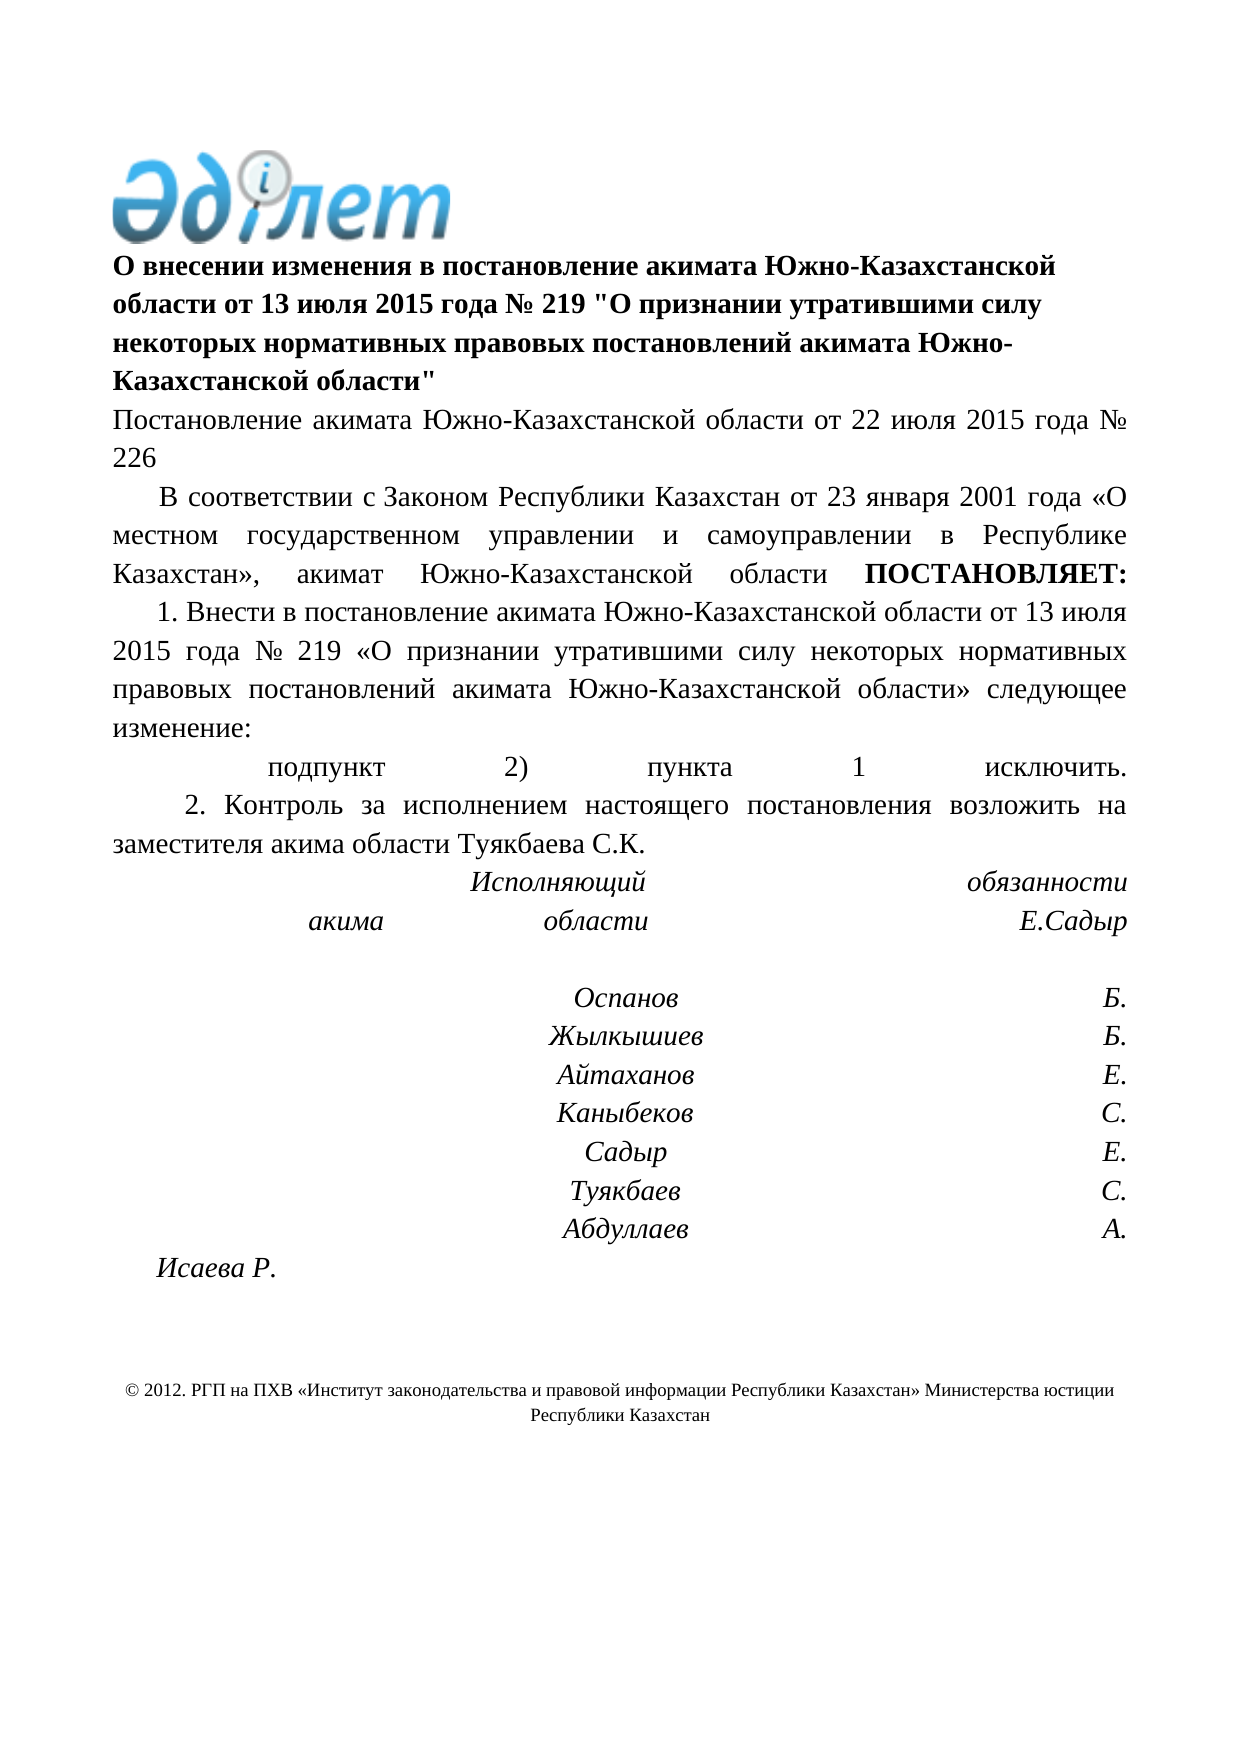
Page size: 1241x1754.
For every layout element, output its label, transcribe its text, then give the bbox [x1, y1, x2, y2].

text © 2012. РГП на ПХВ «Институт законодательства и правовой информации Республики Казахстан» Министерства юстиции Республики Казахстан [112, 1379, 1128, 1425]
text Постановление акимата Южно-Казахстанской области от 22 июля 2015 года № 226 [112, 402, 1128, 474]
text Исполняющий обязанности акима области Е.Садыр Оспанов Б. Жылкышиев Б. Айтаханов Е. Каныбеков С. Садыр Е. Туякбаев С. Абдуллаев А. Исаева Р. [112, 864, 1128, 1283]
text В соответствии с Законом Республики Казахстан от 23 января 2001 года «О местном государственном управлении и самоуправлении в Республике Казахстан», акимат Южно-Казахстанской области ПОСТАНОВЛЯЕТ: 1. Внести в постановление акимата Южно-Казахстанской области от 13 июля 2015 года № 219 «О признании утратившими силу некоторых нормативных правовых постановлений акимата Южно-Казахстанской области» следующее изменение: подпункт 2) пункта 1 исключить. 2. Контроль за исполнением настоящего постановления возложить на заместителя акима области Туякбаева С.К. [112, 479, 1128, 859]
picture [112, 150, 451, 244]
text О внесении изменения в постановление акимата Южно-Казахстанской области от 13 июля 2015 года № 219 "О признании утратившими силу некоторых нормативных правовых постановлений акимата Южно-Казахстанской области" [112, 248, 1128, 397]
